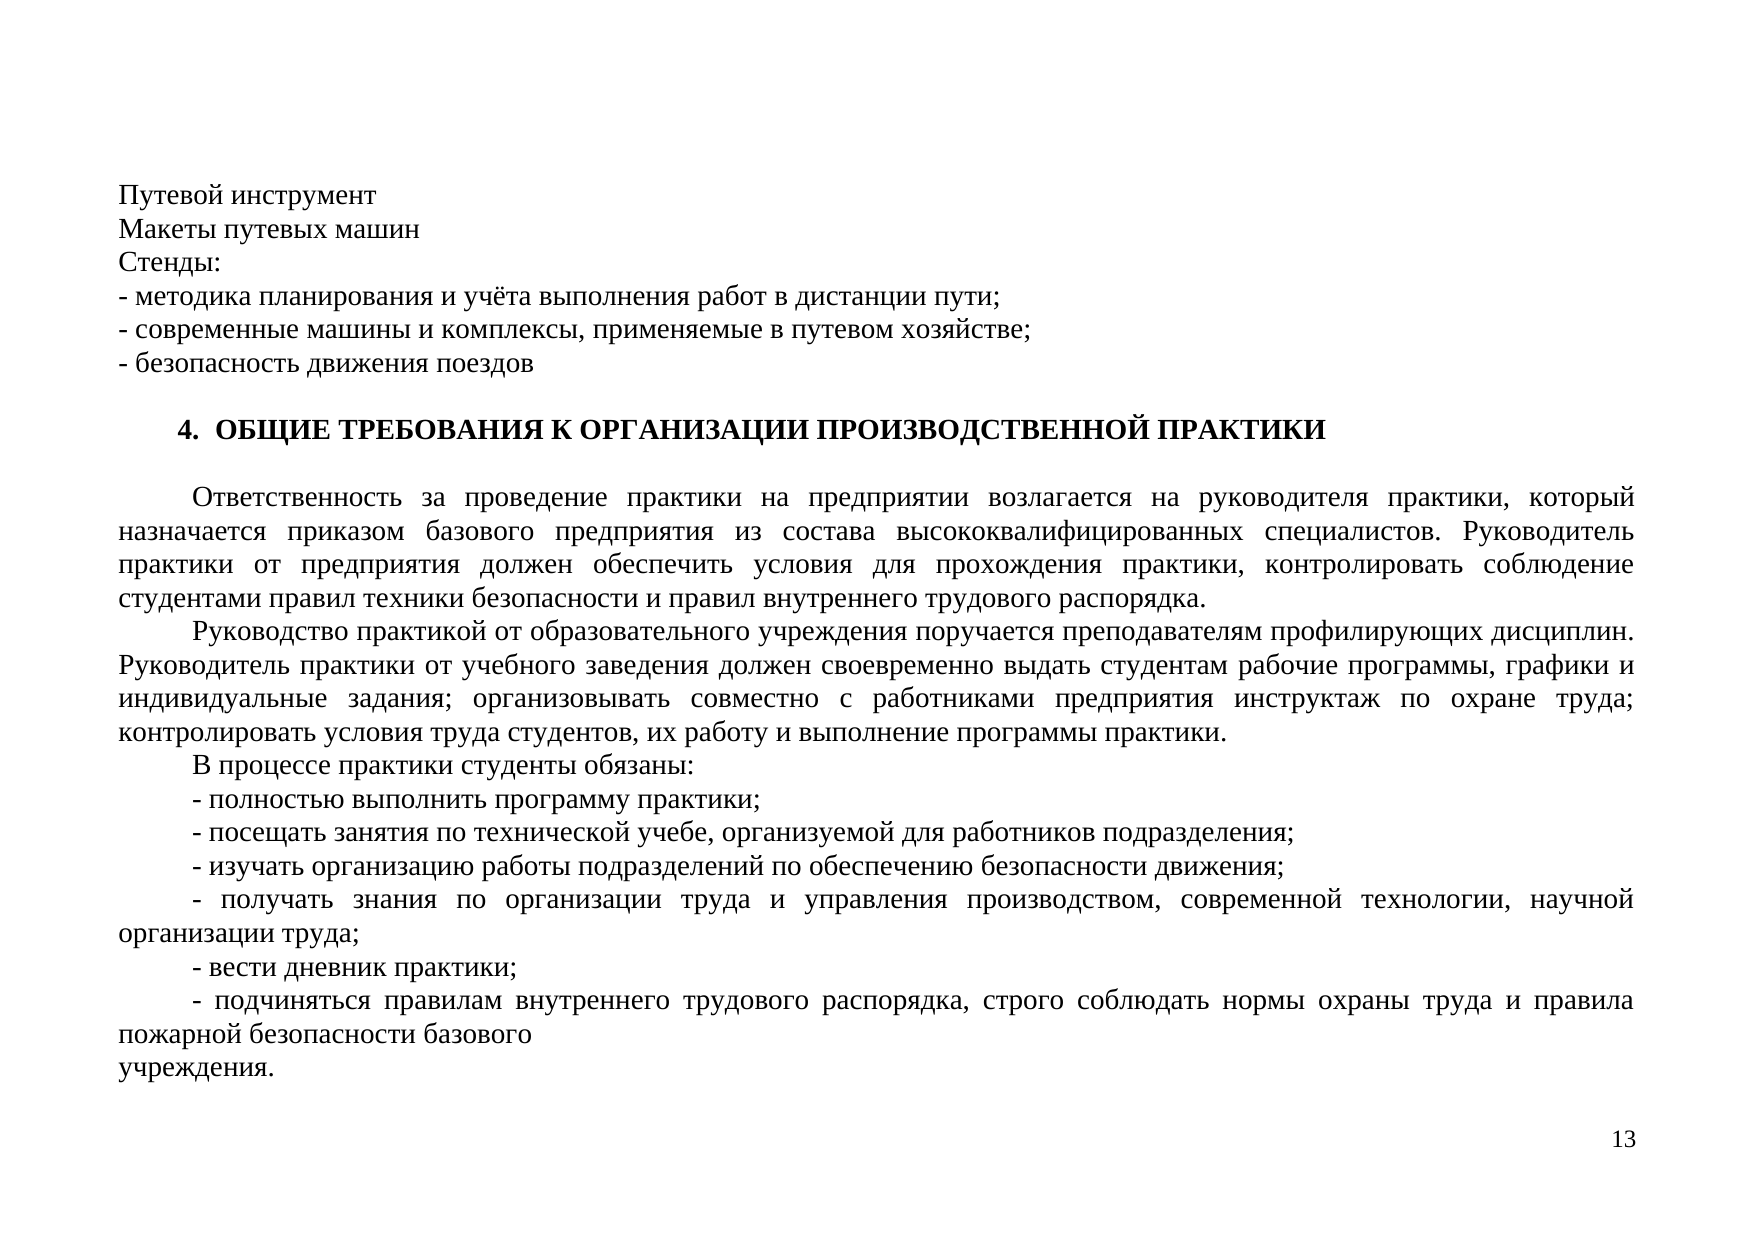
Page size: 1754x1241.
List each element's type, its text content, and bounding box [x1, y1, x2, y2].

text учреждения. [118, 1049, 1636, 1083]
text - вести дневник практики; [118, 949, 1636, 982]
text Путевой инструмент [118, 177, 1636, 211]
text Ответственность за проведение практики на предприятии возлагается на руководителя практики, который назначается приказом базового предприятия из состава высококвалифицированных специалистов. Руководитель практики от предприятия должен обеспечить условия для прохождения практики, контролировать соблюдение студентами правил техники безопасности и правил внутреннего трудового распорядка. [118, 479, 1636, 613]
text - полностью выполнить программу практики; [118, 781, 1636, 814]
text - получать знания по организации труда и управления производством, современной технологии, научной организации труда; [118, 882, 1636, 949]
text - посещать занятия по технической учебе, организуемой для работников подразделения; [118, 814, 1636, 848]
text Макеты путевых машин [118, 211, 1636, 244]
text - методика планирования и учёта выполнения работ в дистанции пути; [118, 278, 1636, 311]
text Стенды: [118, 244, 1636, 278]
text В процессе практики студенты обязаны: [118, 747, 1636, 781]
text - современные машины и комплексы, применяемые в путевом хозяйстве; [118, 311, 1636, 345]
text - подчиняться правилам внутреннего трудового распорядка, строго соблюдать нормы охраны труда и правила пожарной безопасности базового [118, 982, 1636, 1049]
text Руководство практикой от образовательного учреждения поручается преподавателям профилирующих дисциплин. Руководитель практики от учебного заведения должен своевременно выдать студентам рабочие программы, графики и индивидуальные задания; организовывать совместно с работниками предприятия инструктаж по охране труда; контролировать условия труда студентов, их работу и выполнение программы практики. [118, 613, 1636, 747]
text - изучать организацию работы подразделений по обеспечению безопасности движения; [118, 848, 1636, 882]
list ОБЩИЕ ТРЕБОВАНИЯ К ОРГАНИЗАЦИИ ПРОИЗВОДСТВЕННОЙ ПРАКТИКИ [177, 412, 1636, 446]
text - безопасность движения поездов [118, 345, 1636, 378]
